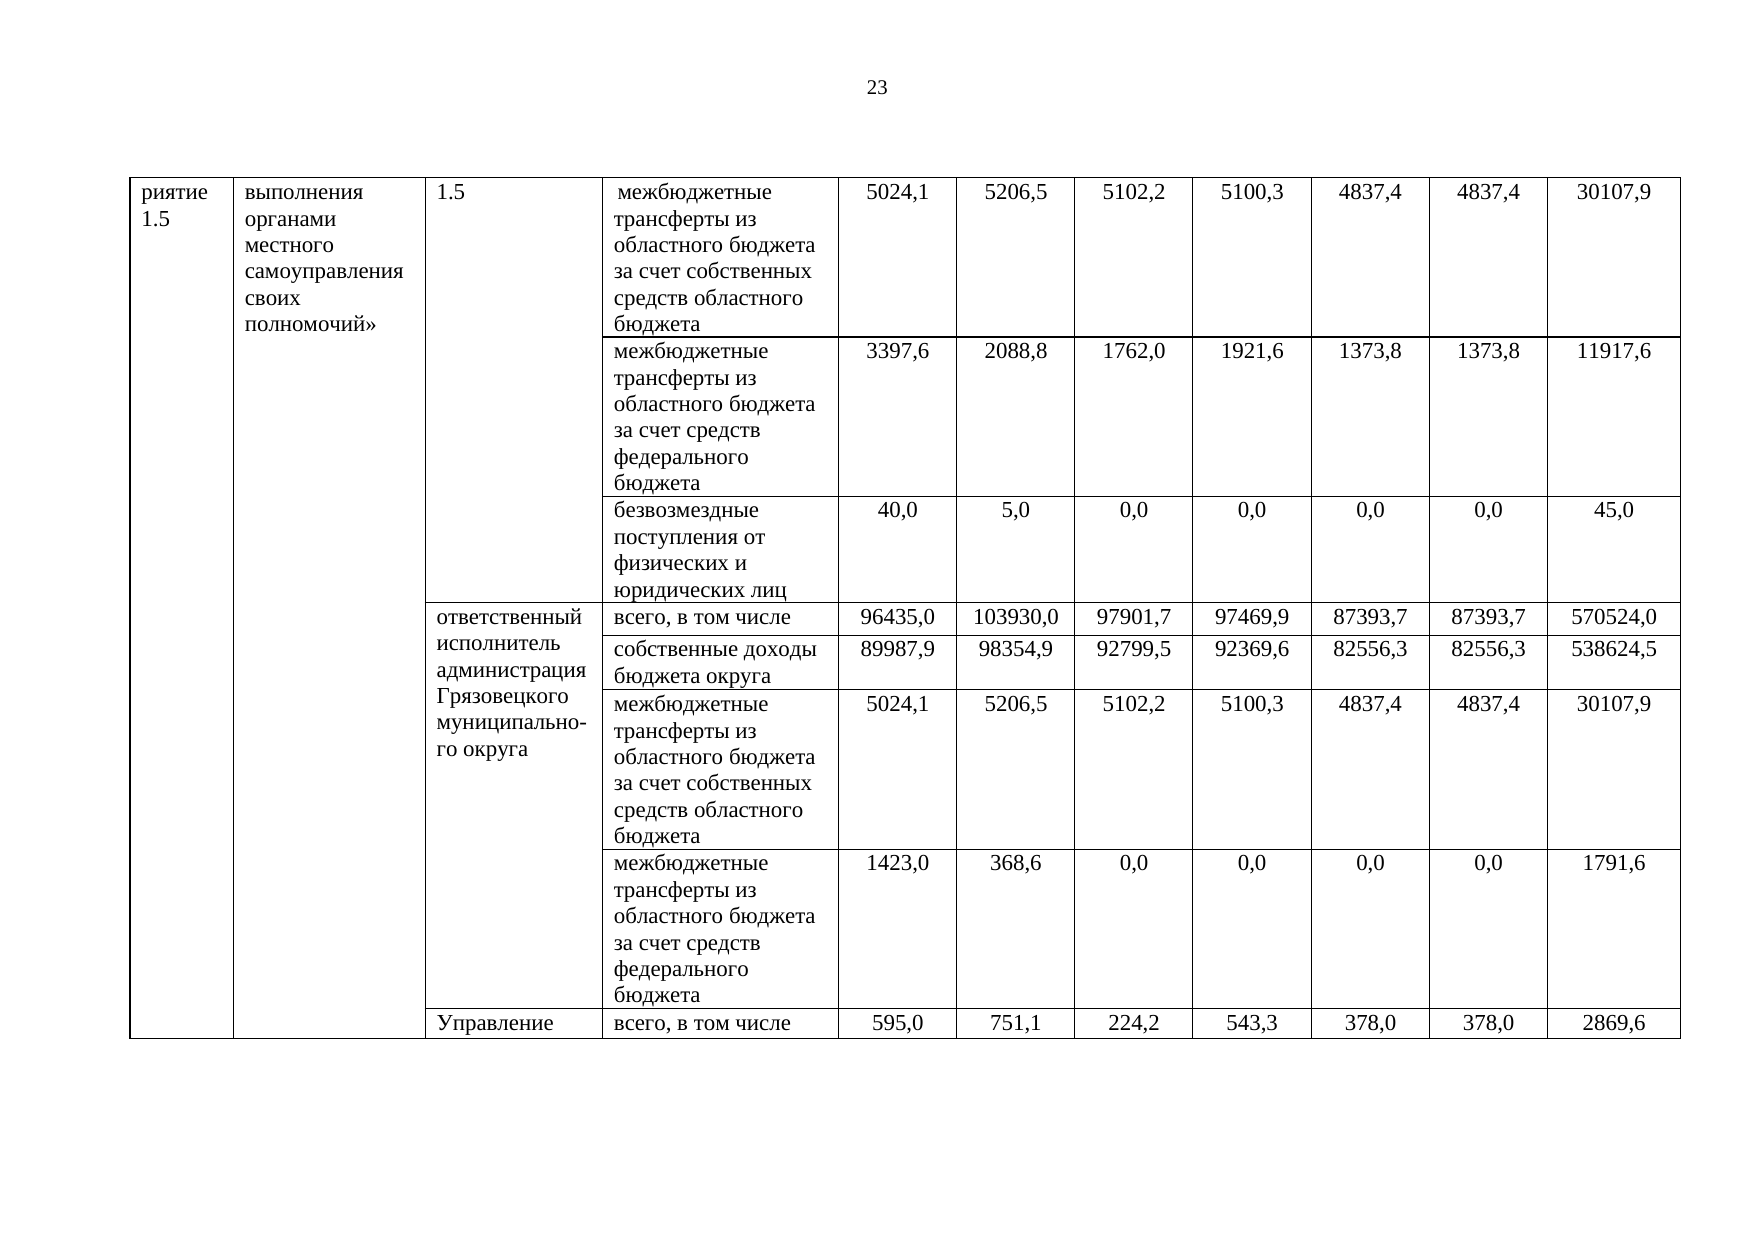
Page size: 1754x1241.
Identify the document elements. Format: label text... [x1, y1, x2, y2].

table_cell 5100,3 [1193, 690, 1311, 848]
table_cell 0,0 [1430, 850, 1547, 1008]
table_cell 5024,1 [839, 178, 956, 336]
table_cell 224,2 [1075, 1009, 1192, 1038]
table_cell 1373,8 [1430, 338, 1547, 496]
table_cell ответственный исполнитель администрация Грязовецкого муниципально-го округа [426, 603, 602, 1008]
table_cell 4837,4 [1312, 178, 1429, 336]
table_cell 1791,6 [1548, 850, 1680, 1008]
table_cell всего, в том числе [603, 603, 838, 634]
table_cell 92369,6 [1193, 636, 1311, 689]
table_cell межбюджетные трансферты из областного бюджета за счет собственных средств областного бюджета [603, 690, 838, 848]
table_cell 87393,7 [1430, 603, 1547, 634]
table_cell 4837,4 [1430, 690, 1547, 848]
table_cell 2088,8 [957, 338, 1074, 496]
table_cell 0,0 [1075, 850, 1192, 1008]
table_cell 1423,0 [839, 850, 956, 1008]
table_cell 98354,9 [957, 636, 1074, 689]
table_cell 0,0 [1312, 850, 1429, 1008]
table_cell 30107,9 [1548, 178, 1680, 336]
table_cell 5102,2 [1075, 178, 1192, 336]
table_cell 5206,5 [957, 178, 1074, 336]
table_cell 368,6 [957, 850, 1074, 1008]
table_cell 595,0 [839, 1009, 956, 1038]
table_cell 87393,7 [1312, 603, 1429, 634]
table_cell 92799,5 [1075, 636, 1192, 689]
table_cell 89987,9 [839, 636, 956, 689]
table_cell 1373,8 [1312, 338, 1429, 496]
table_cell 1762,0 [1075, 338, 1192, 496]
table_cell 570524,0 [1548, 603, 1680, 634]
table_cell всего, в том числе [603, 1009, 838, 1038]
table_cell 538624,5 [1548, 636, 1680, 689]
table_cell 0,0 [1193, 497, 1311, 602]
table_cell межбюджетные трансферты из областного бюджета за счет собственных средств областного бюджета [603, 178, 838, 336]
table_cell 103930,0 [957, 603, 1074, 634]
table_cell 5024,1 [839, 690, 956, 848]
table_cell 0,0 [1312, 497, 1429, 602]
table_cell 543,3 [1193, 1009, 1311, 1038]
table_cell 0,0 [1075, 497, 1192, 602]
table_cell 0,0 [1430, 497, 1547, 602]
table_cell 40,0 [839, 497, 956, 602]
table_cell 82556,3 [1430, 636, 1547, 689]
table_cell 751,1 [957, 1009, 1074, 1038]
table_cell 97901,7 [1075, 603, 1192, 634]
table_cell 5,0 [957, 497, 1074, 602]
table_cell 97469,9 [1193, 603, 1311, 634]
table_cell 5206,5 [957, 690, 1074, 848]
table_cell 378,0 [1312, 1009, 1429, 1038]
table_cell 0,0 [1193, 850, 1311, 1008]
table_cell 11917,6 [1548, 338, 1680, 496]
table_cell 30107,9 [1548, 690, 1680, 848]
table_cell 82556,3 [1312, 636, 1429, 689]
table_cell 96435,0 [839, 603, 956, 634]
table_cell 1921,6 [1193, 338, 1311, 496]
table_cell 5100,3 [1193, 178, 1311, 336]
table_cell межбюджетные трансферты из областного бюджета за счет средств федерального бюджета [603, 338, 838, 496]
table_cell 3397,6 [839, 338, 956, 496]
table_cell 2869,6 [1548, 1009, 1680, 1038]
table_cell межбюджетные трансферты из областного бюджета за счет средств федерального бюджета [603, 850, 838, 1008]
table_cell 45,0 [1548, 497, 1680, 602]
table_cell 4837,4 [1430, 178, 1547, 336]
table_cell 378,0 [1430, 1009, 1547, 1038]
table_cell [426, 1009, 602, 1038]
table_cell собственные доходы бюджета округа [603, 636, 838, 689]
table_cell 4837,4 [1312, 690, 1429, 848]
table_cell безвозмездные поступления от физических и юридических лиц [603, 497, 838, 602]
table_cell 5102,2 [1075, 690, 1192, 848]
